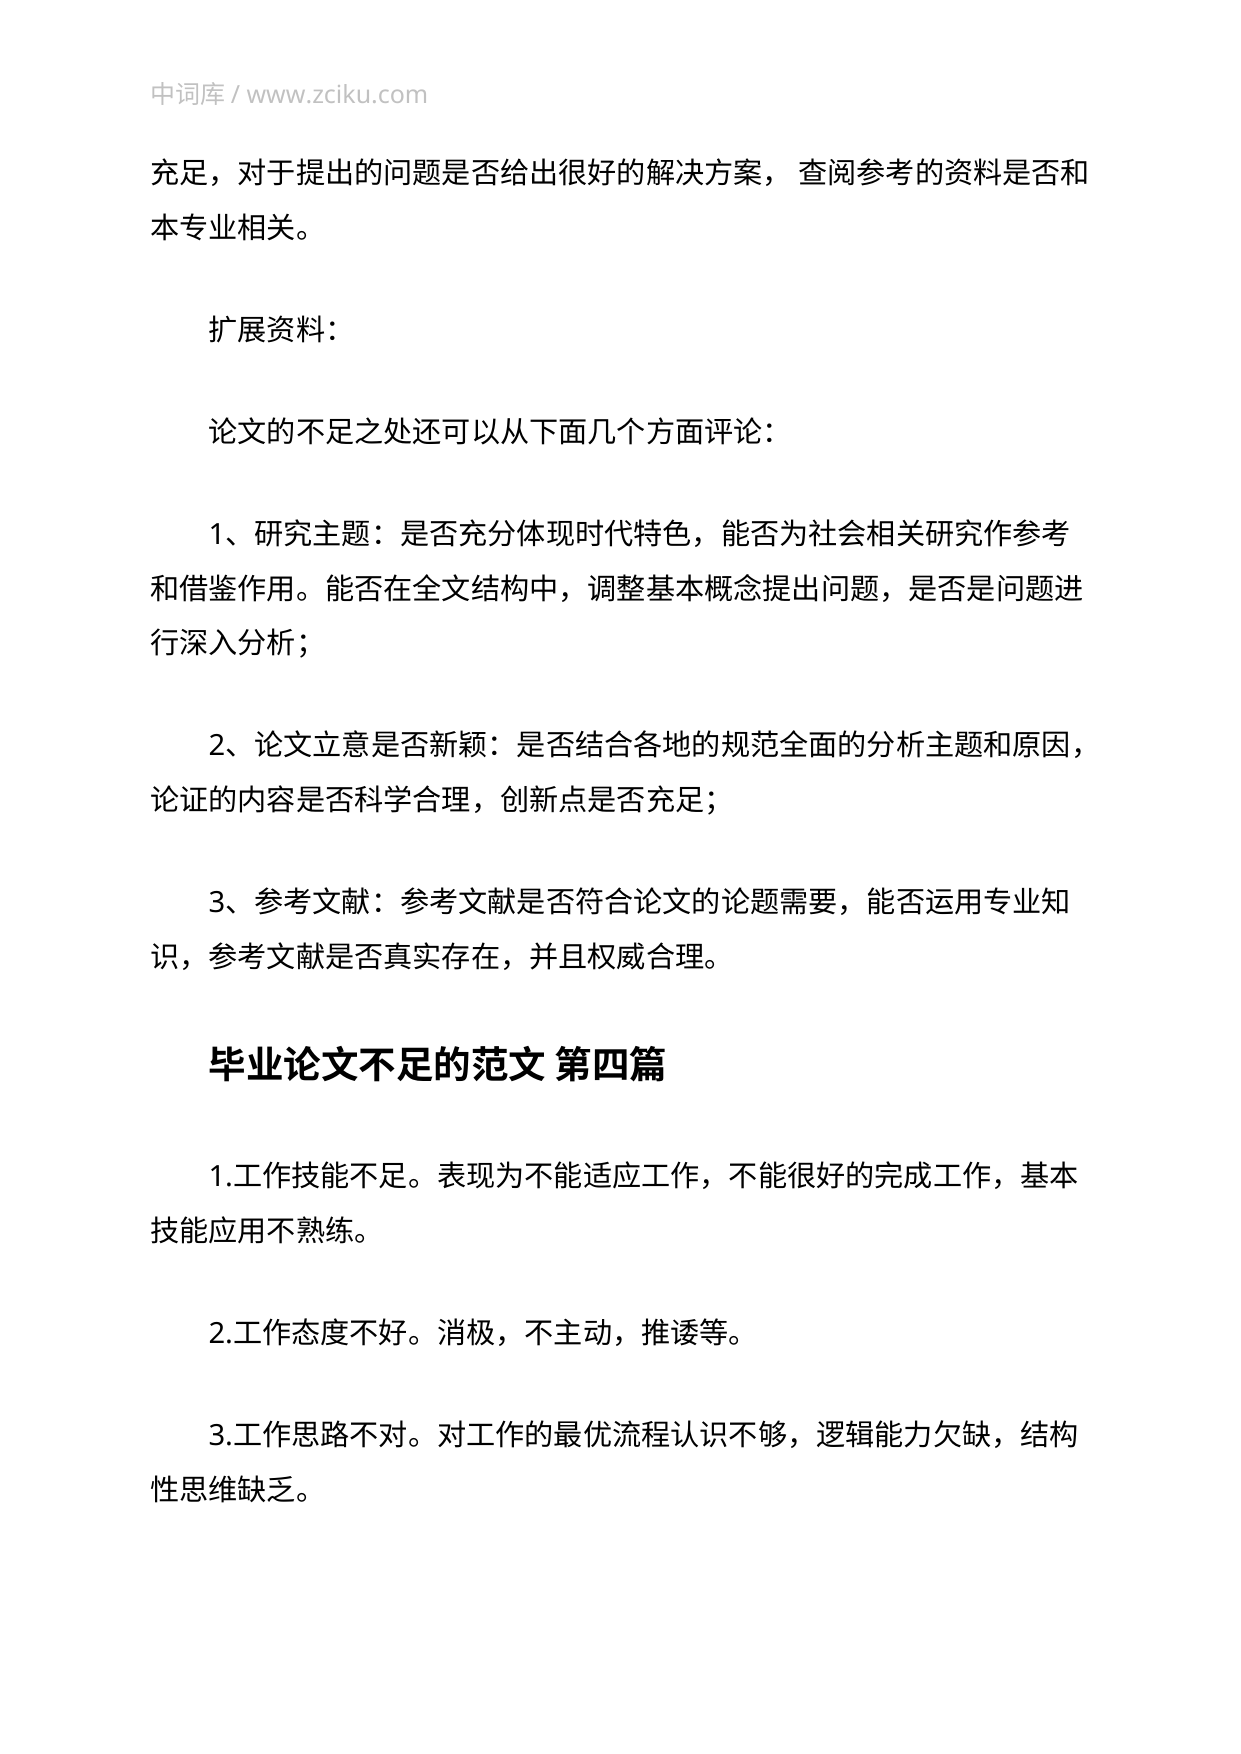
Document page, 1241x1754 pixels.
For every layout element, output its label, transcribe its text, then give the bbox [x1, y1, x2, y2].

text 3.工作思路不对。对工作的最优流程认识不够，逻辑能力欠缺，结构性思维缺乏。 [150, 1412, 1090, 1509]
text 2.工作态度不好。消极，不主动，推诿等。 [150, 1309, 1090, 1352]
text 3、参考文献：参考文献是否符合论文的论题需要，能否运用专业知识，参考文献是否真实存在，并且权威合理。 [150, 879, 1090, 976]
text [150, 150, 1090, 247]
text 论文的不足之处还可以从下面几个方面评论： [150, 408, 1090, 451]
text 2、论文立意是否新颖：是否结合各地的规范全面的分析主题和原因，论证的内容是否科学合理，创新点是否充足； [150, 722, 1090, 819]
text 1.工作技能不足。表现为不能适应工作，不能很好的完成工作，基本技能应用不熟练。 [150, 1153, 1090, 1250]
text 毕业论文不足的范文 第四篇 [150, 1035, 1090, 1090]
text 1、研究主题：是否充分体现时代特色，能否为社会相关研究作参考和借鉴作用。能否在全文结构中，调整基本概念提出问题，是否是问题进行深入分析； [150, 510, 1090, 662]
text 扩展资料： [150, 307, 1090, 349]
